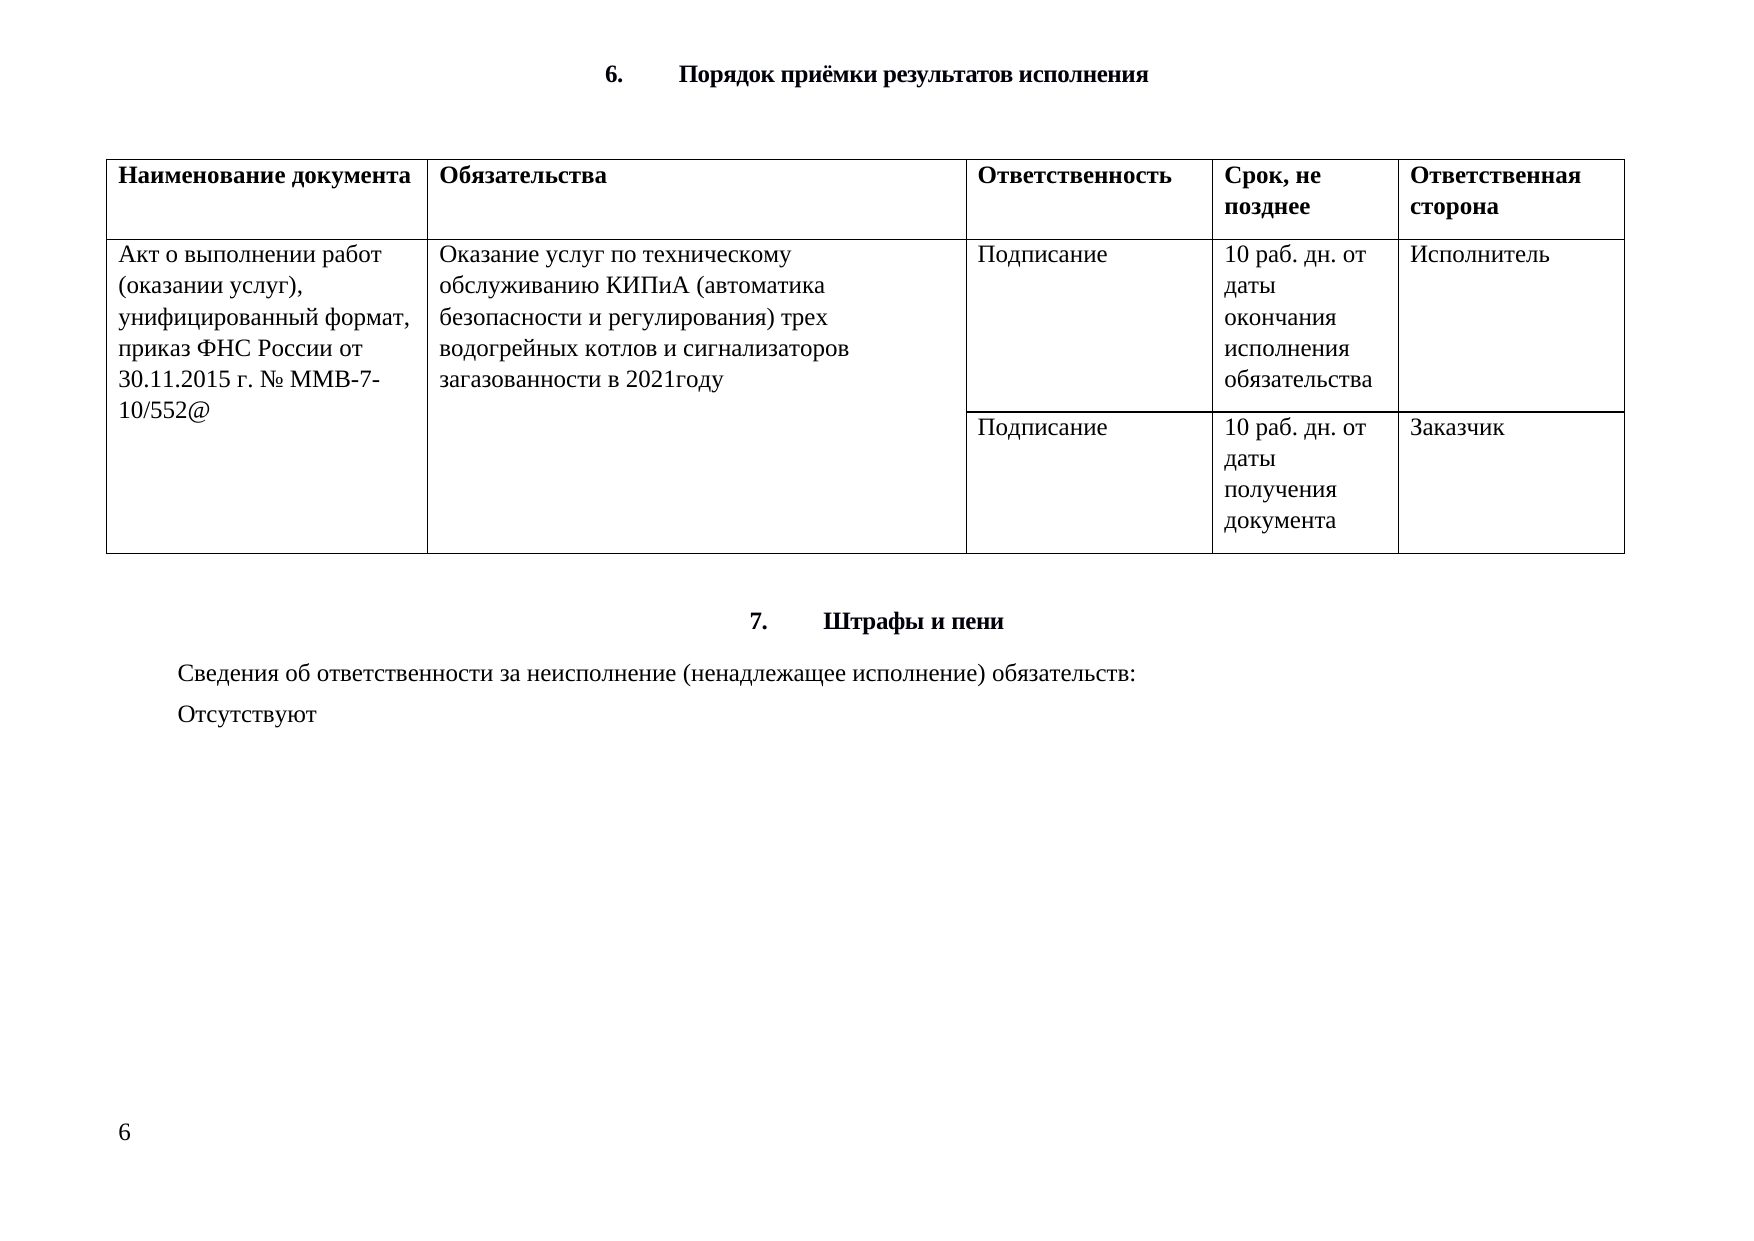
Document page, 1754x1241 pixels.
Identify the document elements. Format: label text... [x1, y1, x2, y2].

text Сведения об ответственности за неисполнение (ненадлежащее исполнение) обязательств: [118, 658, 1636, 687]
subtitle Порядок приёмки результатов исполнения [118, 59, 1636, 88]
subtitle Штрафы и пени [118, 606, 1636, 635]
